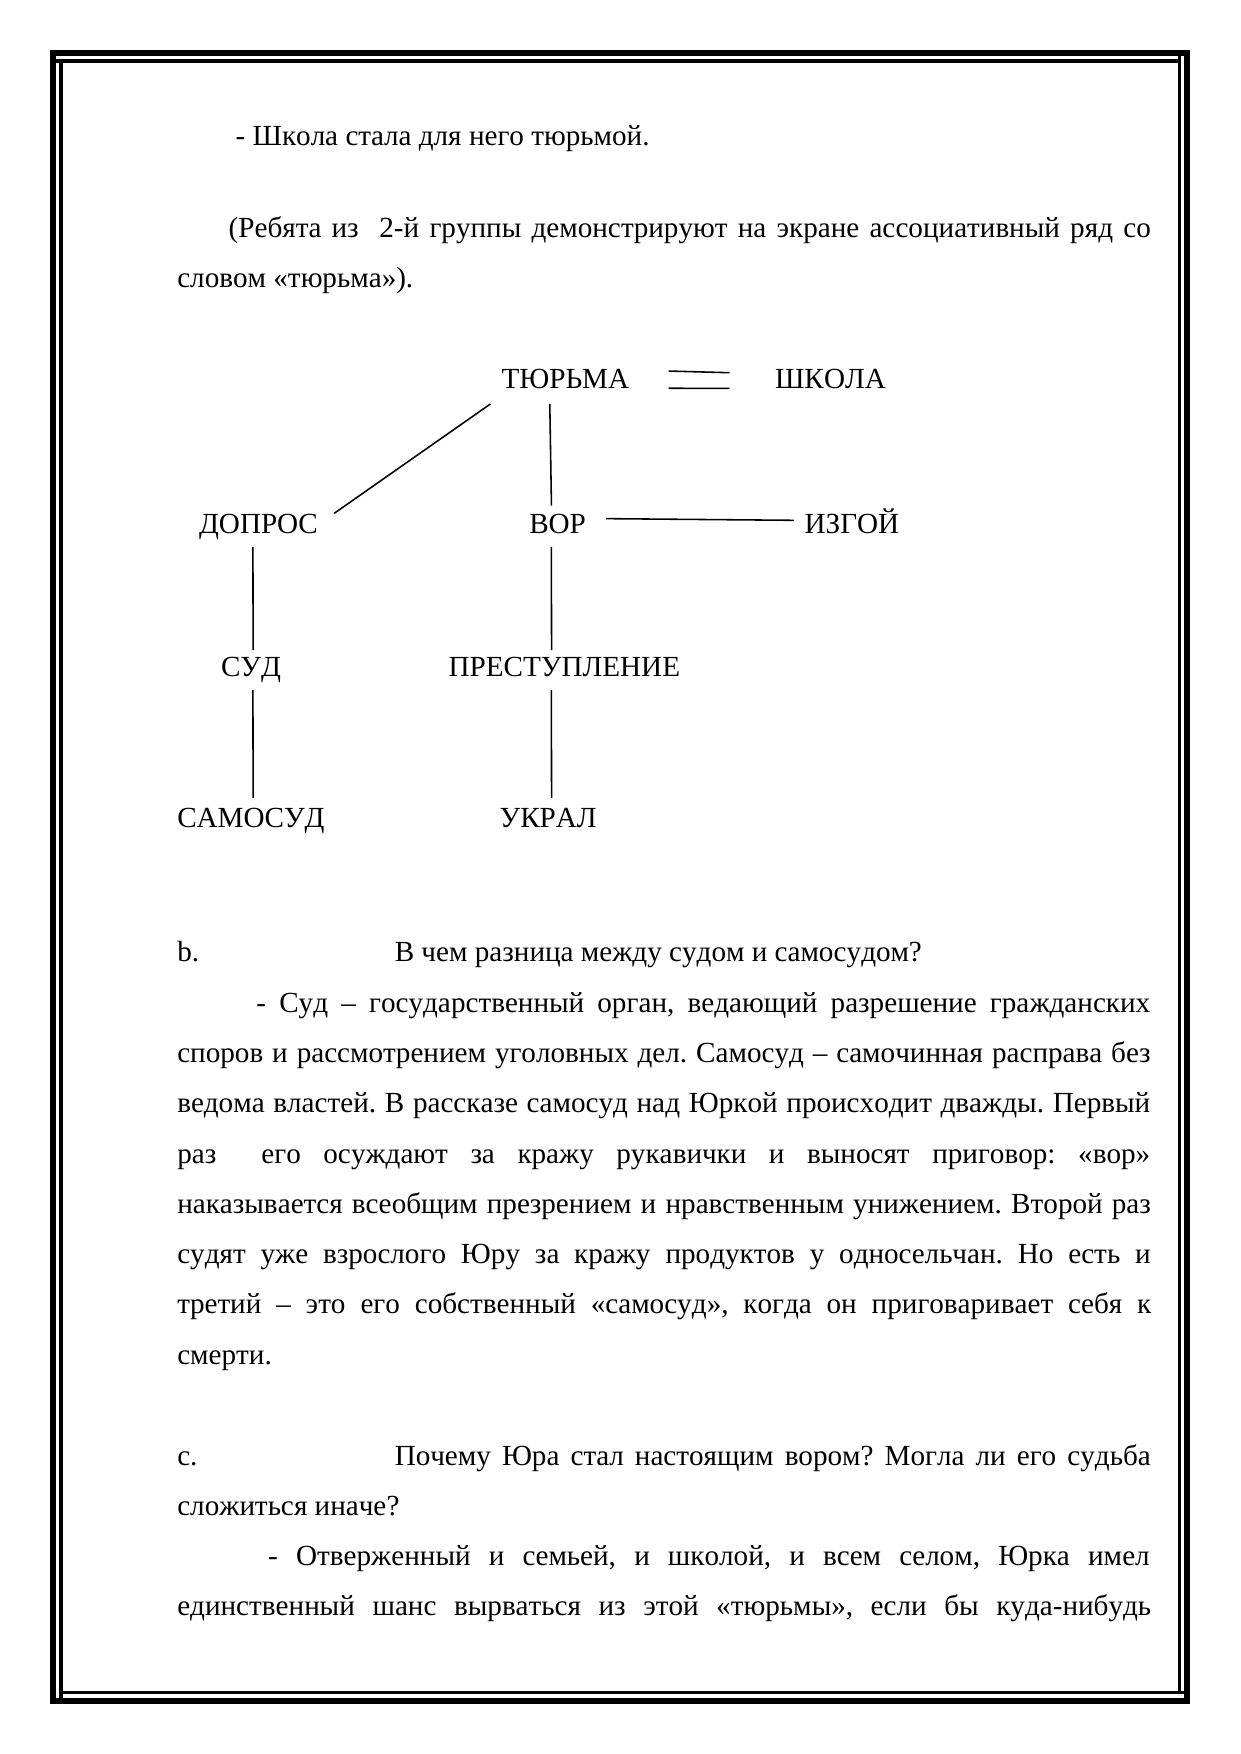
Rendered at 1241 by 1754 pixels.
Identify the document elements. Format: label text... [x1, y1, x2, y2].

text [177, 1538, 1152, 1622]
text (Ребята из 2-й группы демонстрируют на экране ассоциативный ряд со словом «тюрьма»). [177, 210, 1152, 294]
list Почему Юра стал настоящим вором? Могла ли его судьба сложиться иначе? [177, 1438, 1152, 1521]
text ТЮРЬМА ШКОЛА [177, 361, 1152, 395]
text - Школа стала для него тюрьмой. [177, 118, 1152, 152]
text ДОПРОС ВОР ИЗГОЙ [177, 507, 1152, 540]
text - Суд – государственный орган, ведающий разрешение гражданских споров и рассмотрением уголовных дел. Самосуд – самочинная расправа без ведома властей. В рассказе самосуд над Юркой происходит дважды. Первый раз его осуждают за кражу рукавички и выносят приговор: «вор» наказывается всеобщим презрением и нравственным унижением. Второй раз судят уже взрослого Юру за кражу продуктов у односельчан. Но есть и третий – это его собственный «самосуд», когда он приговаривает себя к смерти. [177, 985, 1152, 1371]
text САМОСУД УКРАЛ [177, 800, 1152, 834]
list В чем разница между судом и самосудом? [177, 934, 1152, 968]
text СУД ПРЕСТУПЛЕНИЕ [177, 649, 1152, 683]
